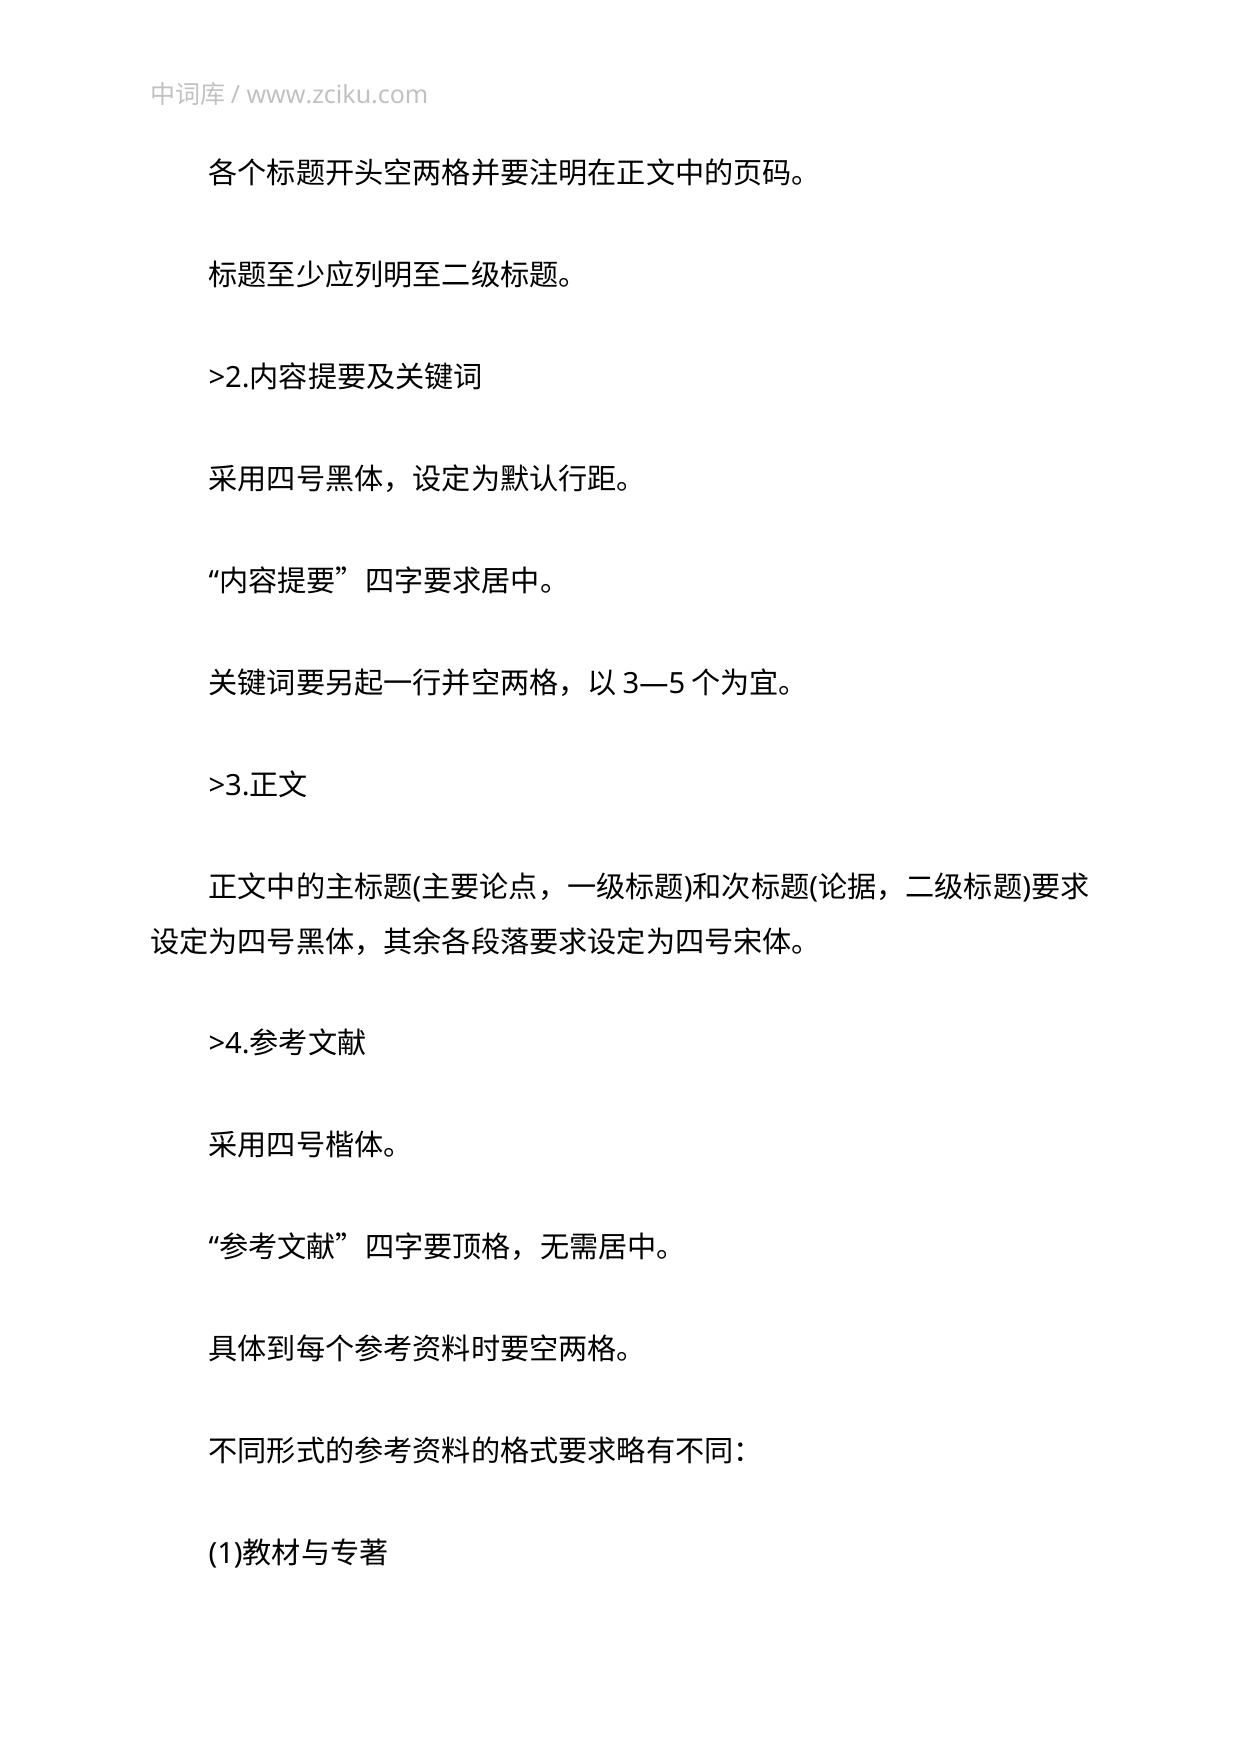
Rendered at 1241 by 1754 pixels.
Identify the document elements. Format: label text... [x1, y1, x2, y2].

text >3.正文 [150, 761, 1090, 804]
text 正文中的主标题(主要论点，一级标题)和次标题(论据，二级标题)要求设定为四号黑体，其余各段落要求设定为四号宋体。 [150, 863, 1090, 961]
text >2.内容提要及关键词 [150, 353, 1090, 396]
text 具体到每个参考资料时要空两格。 [150, 1326, 1090, 1368]
text (1)教材与专著 [150, 1529, 1090, 1572]
text 采用四号楷体。 [150, 1122, 1090, 1164]
text 采用四号黑体，设定为默认行距。 [150, 456, 1090, 498]
text >4.参考文献 [150, 1020, 1090, 1062]
text 标题至少应列明至二级标题。 [150, 252, 1090, 294]
text “内容提要”四字要求居中。 [150, 557, 1090, 600]
text 不同形式的参考资料的格式要求略有不同： [150, 1427, 1090, 1470]
text “参考文献”四字要顶格，无需居中。 [150, 1224, 1090, 1266]
text 各个标题开头空两格并要注明在正文中的页码。 [150, 150, 1090, 192]
text 关键词要另起一行并空两格，以3—5个为宜。 [150, 659, 1090, 702]
